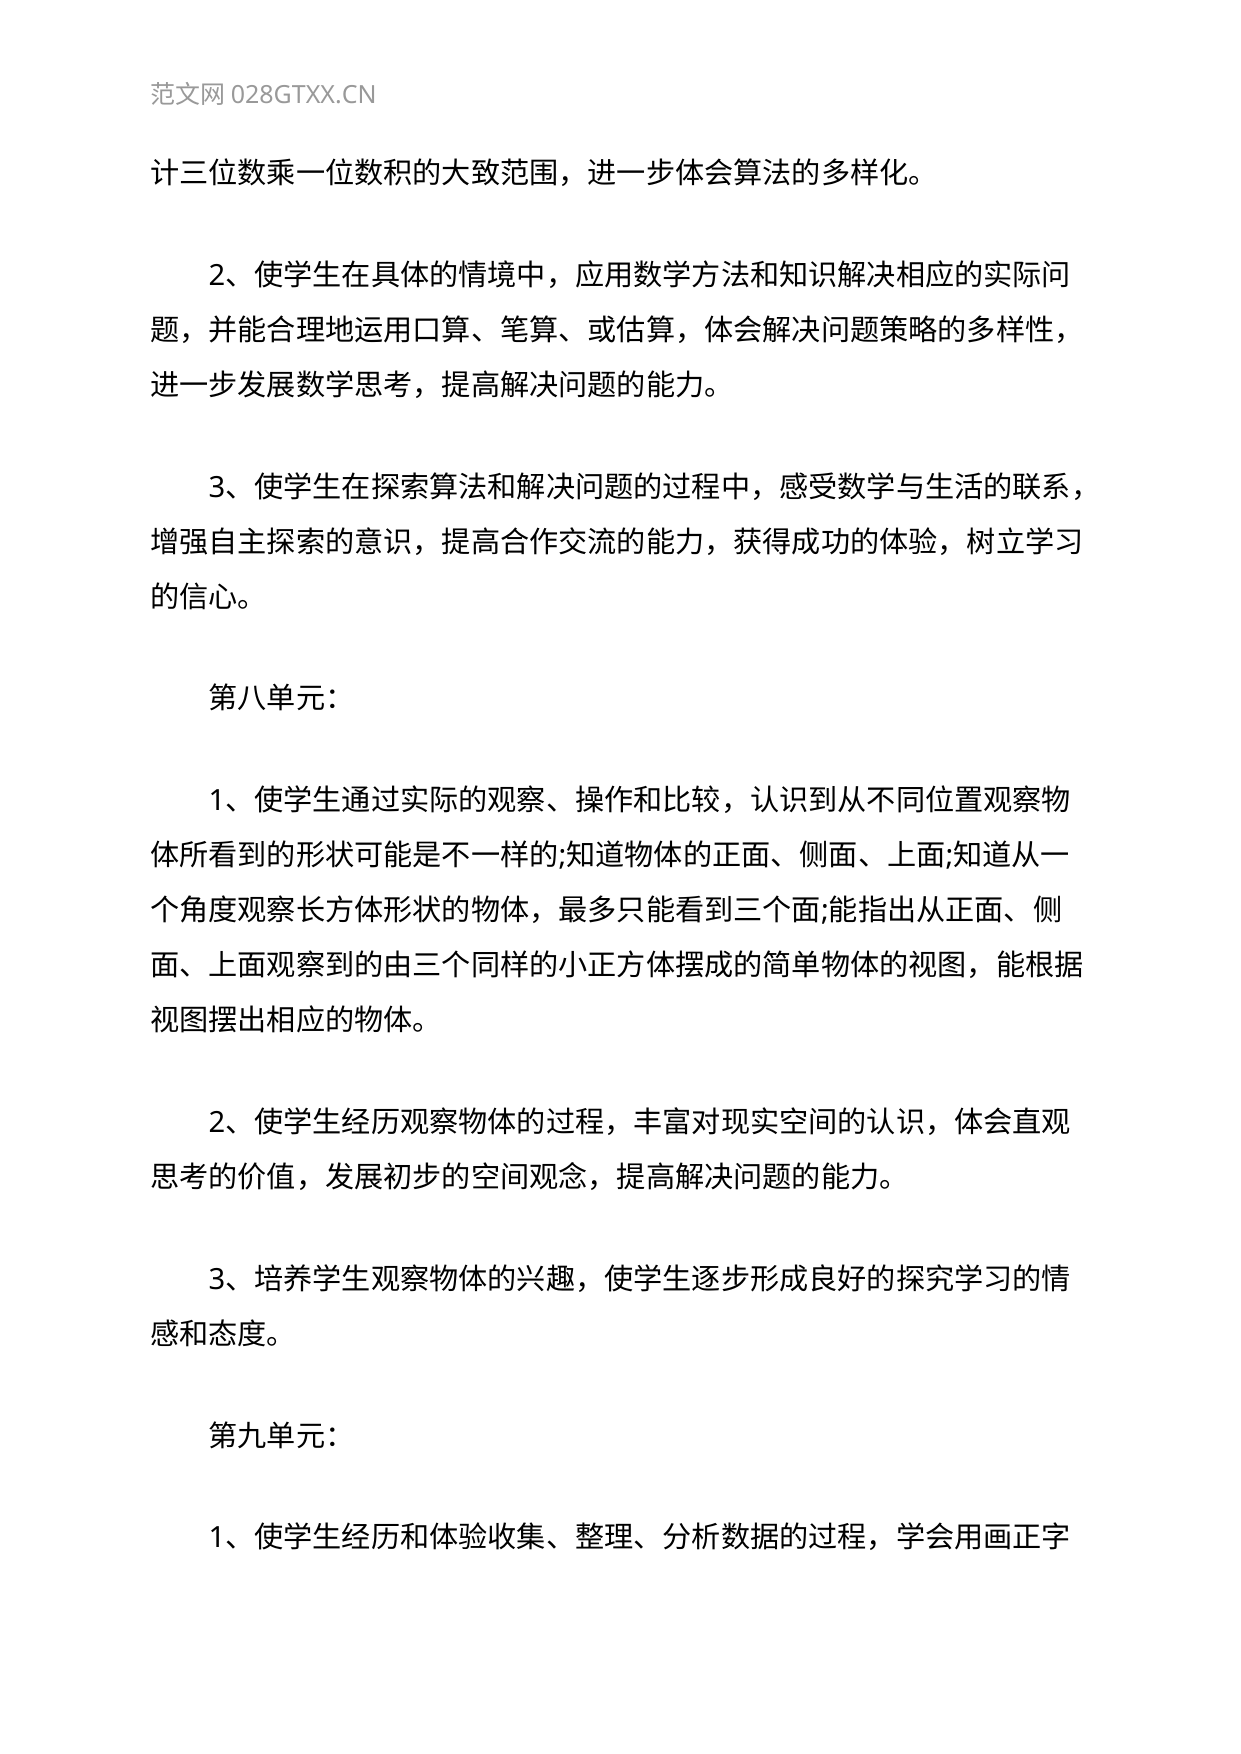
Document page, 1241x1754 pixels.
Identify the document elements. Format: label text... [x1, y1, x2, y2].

text 2、使学生在具体的情境中，应用数学方法和知识解决相应的实际问题，并能合理地运用口算、笔算、或估算，体会解决问题策略的多样性，进一步发展数学思考，提高解决问题的能力。 [150, 252, 1090, 404]
text 3、使学生在探索算法和解决问题的过程中，感受数学与生活的联系，增强自主探索的意识，提高合作交流的能力，获得成功的体验，树立学习的信心。 [150, 463, 1090, 616]
text 3、培养学生观察物体的兴趣，使学生逐步形成良好的探究学习的情感和态度。 [150, 1255, 1090, 1353]
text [150, 1514, 1090, 1556]
text 第九单元： [150, 1412, 1090, 1454]
text 第八单元： [150, 675, 1090, 717]
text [150, 150, 1090, 192]
text 1、使学生通过实际的观察、操作和比较，认识到从不同位置观察物体所看到的形状可能是不一样的;知道物体的正面、侧面、上面;知道从一个角度观察长方体形状的物体，最多只能看到三个面;能指出从正面、侧面、上面观察到的由三个同样的小正方体摆成的简单物体的视图，能根据视图摆出相应的物体。 [150, 777, 1090, 1039]
text 2、使学生经历观察物体的过程，丰富对现实空间的认识，体会直观思考的价值，发展初步的空间观念，提高解决问题的能力。 [150, 1098, 1090, 1196]
